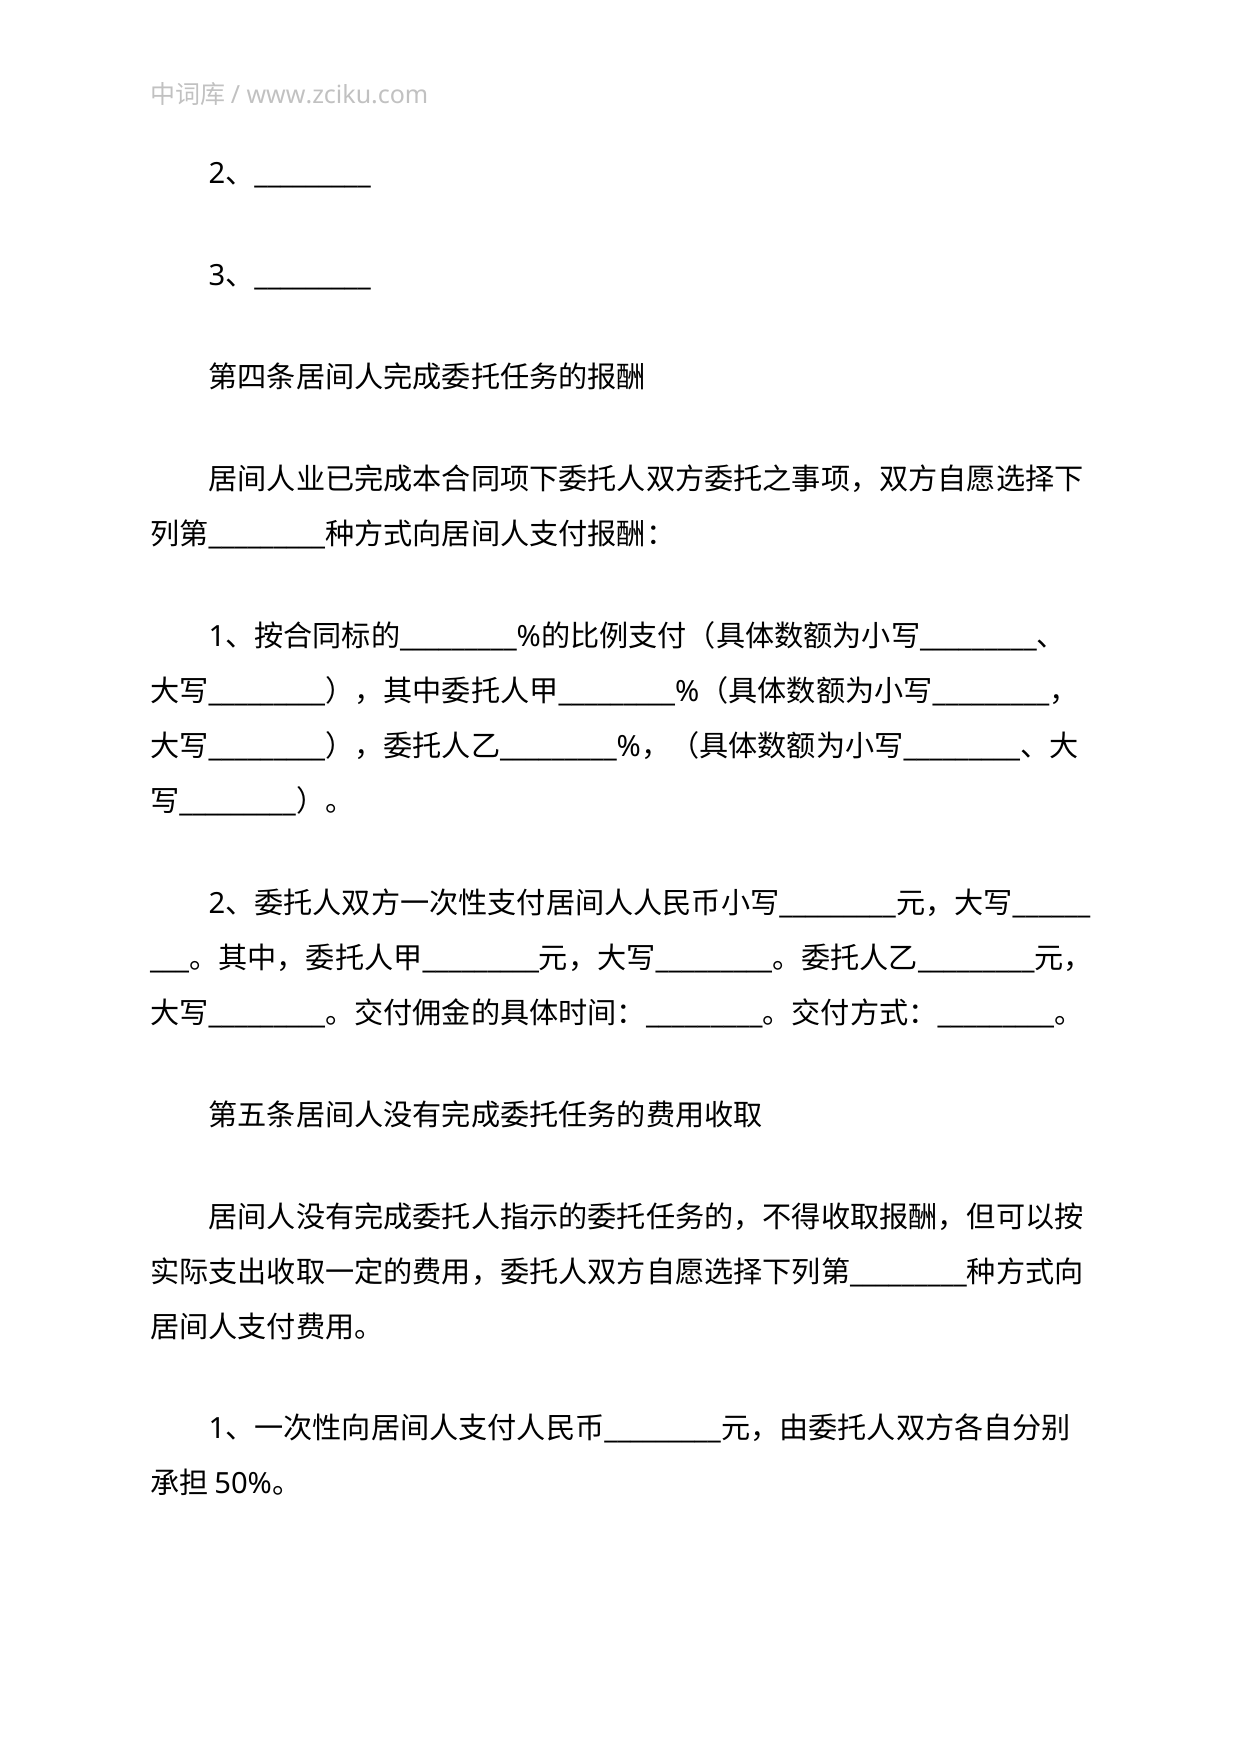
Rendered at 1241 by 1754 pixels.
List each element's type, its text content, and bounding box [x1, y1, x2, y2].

text 2、_________ [150, 150, 1090, 192]
text 居间人业已完成本合同项下委托人双方委托之事项，双方自愿选择下列第_________种方式向居间人支付报酬： [150, 456, 1090, 553]
text 第四条居间人完成委托任务的报酬 [150, 354, 1090, 396]
text 2、委托人双方一次性支付居间人人民币小写_________元，大写_________。其中，委托人甲_________元，大写_________。委托人乙_________元，大写_________。交付佣金的具体时间：_________。交付方式：_________。 [150, 879, 1090, 1032]
text 居间人没有完成委托人指示的委托任务的，不得收取报酬，但可以按实际支出收取一定的费用，委托人双方自愿选择下列第_________种方式向居间人支付费用。 [150, 1193, 1090, 1346]
text 1、一次性向居间人支付人民币_________元，由委托人双方各自分别承担50%。 [150, 1405, 1090, 1502]
text 第五条居间人没有完成委托任务的费用收取 [150, 1092, 1090, 1134]
text 1、按合同标的_________%的比例支付（具体数额为小写_________、大写_________），其中委托人甲_________%（具体数额为小写_________，大写_________），委托人乙_________%，（具体数额为小写_________、大写_________）。 [150, 613, 1090, 820]
text 3、_________ [150, 252, 1090, 294]
